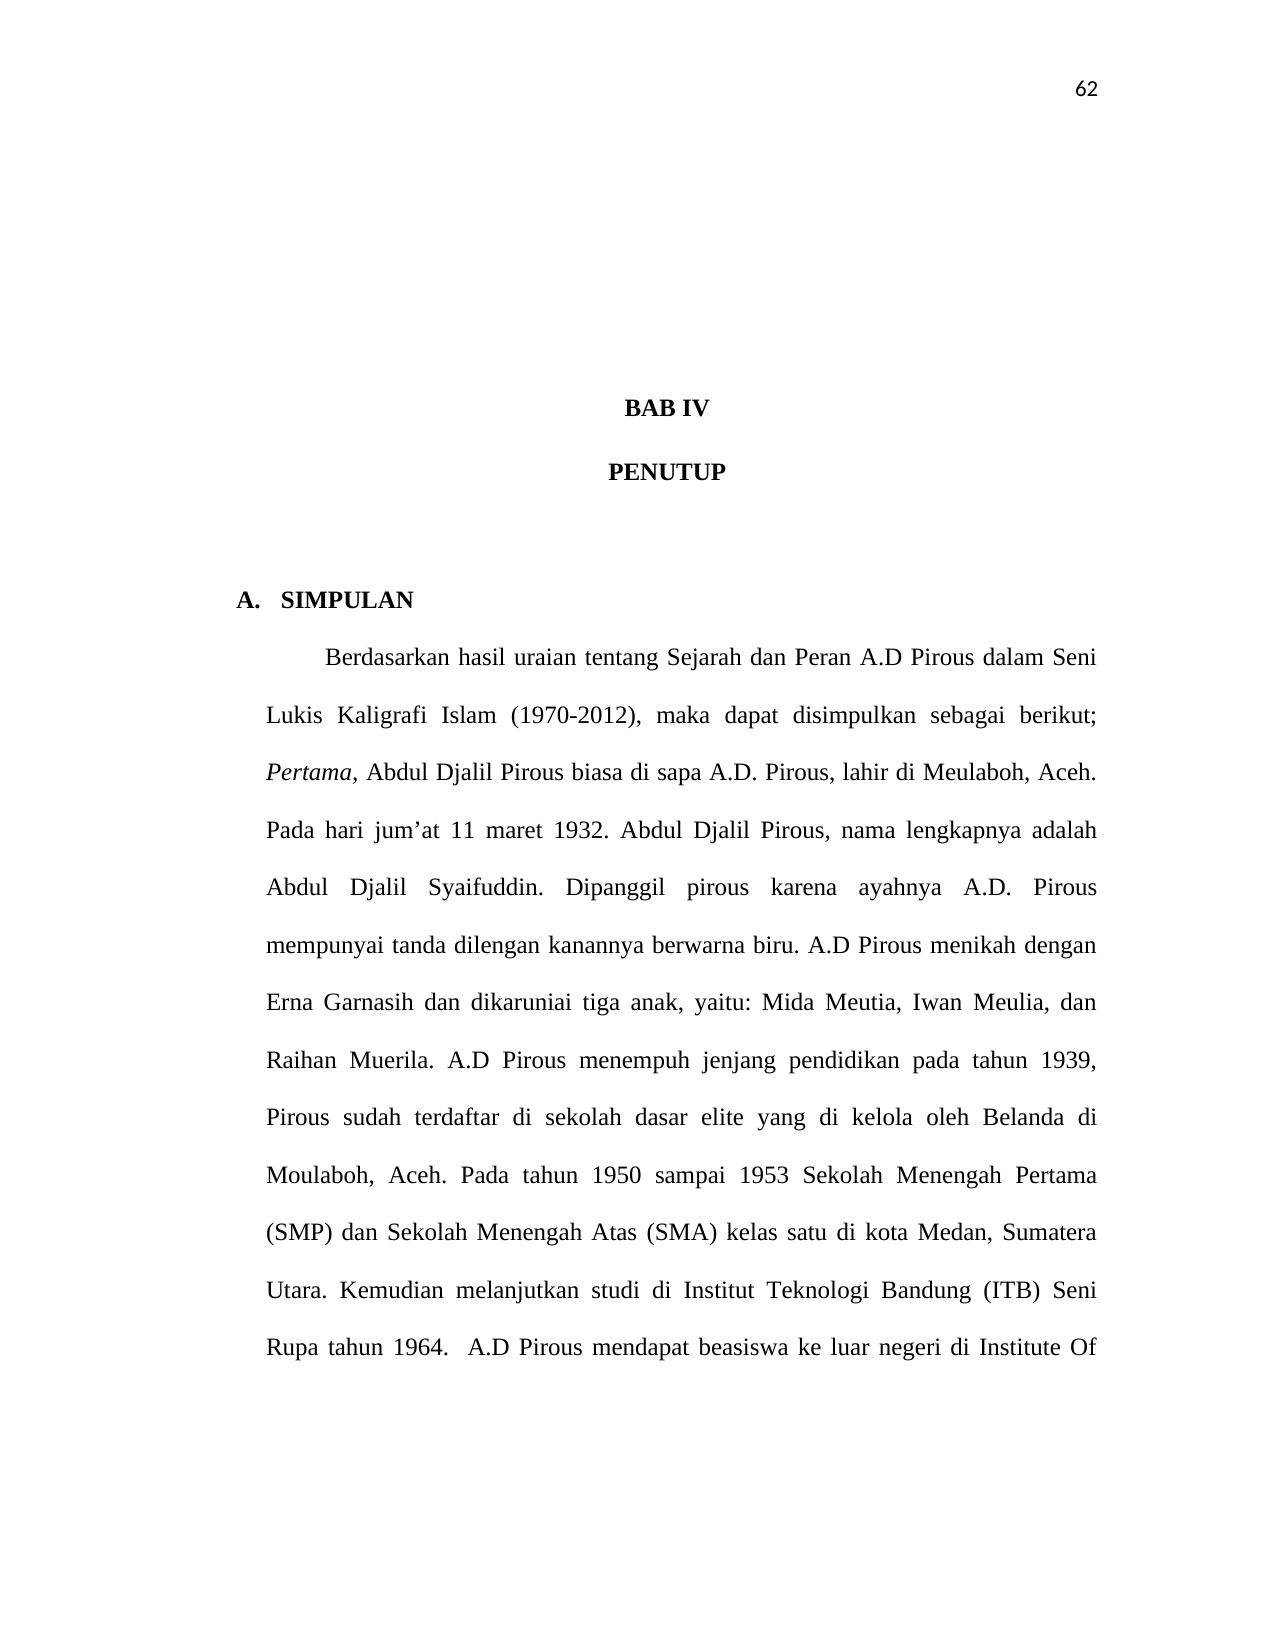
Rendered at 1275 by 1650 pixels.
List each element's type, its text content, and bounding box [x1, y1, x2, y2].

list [266, 642, 1098, 1361]
text PENUTUP [236, 457, 1098, 486]
text BAB IV [236, 393, 1098, 422]
list SIMPULAN [236, 585, 1098, 613]
